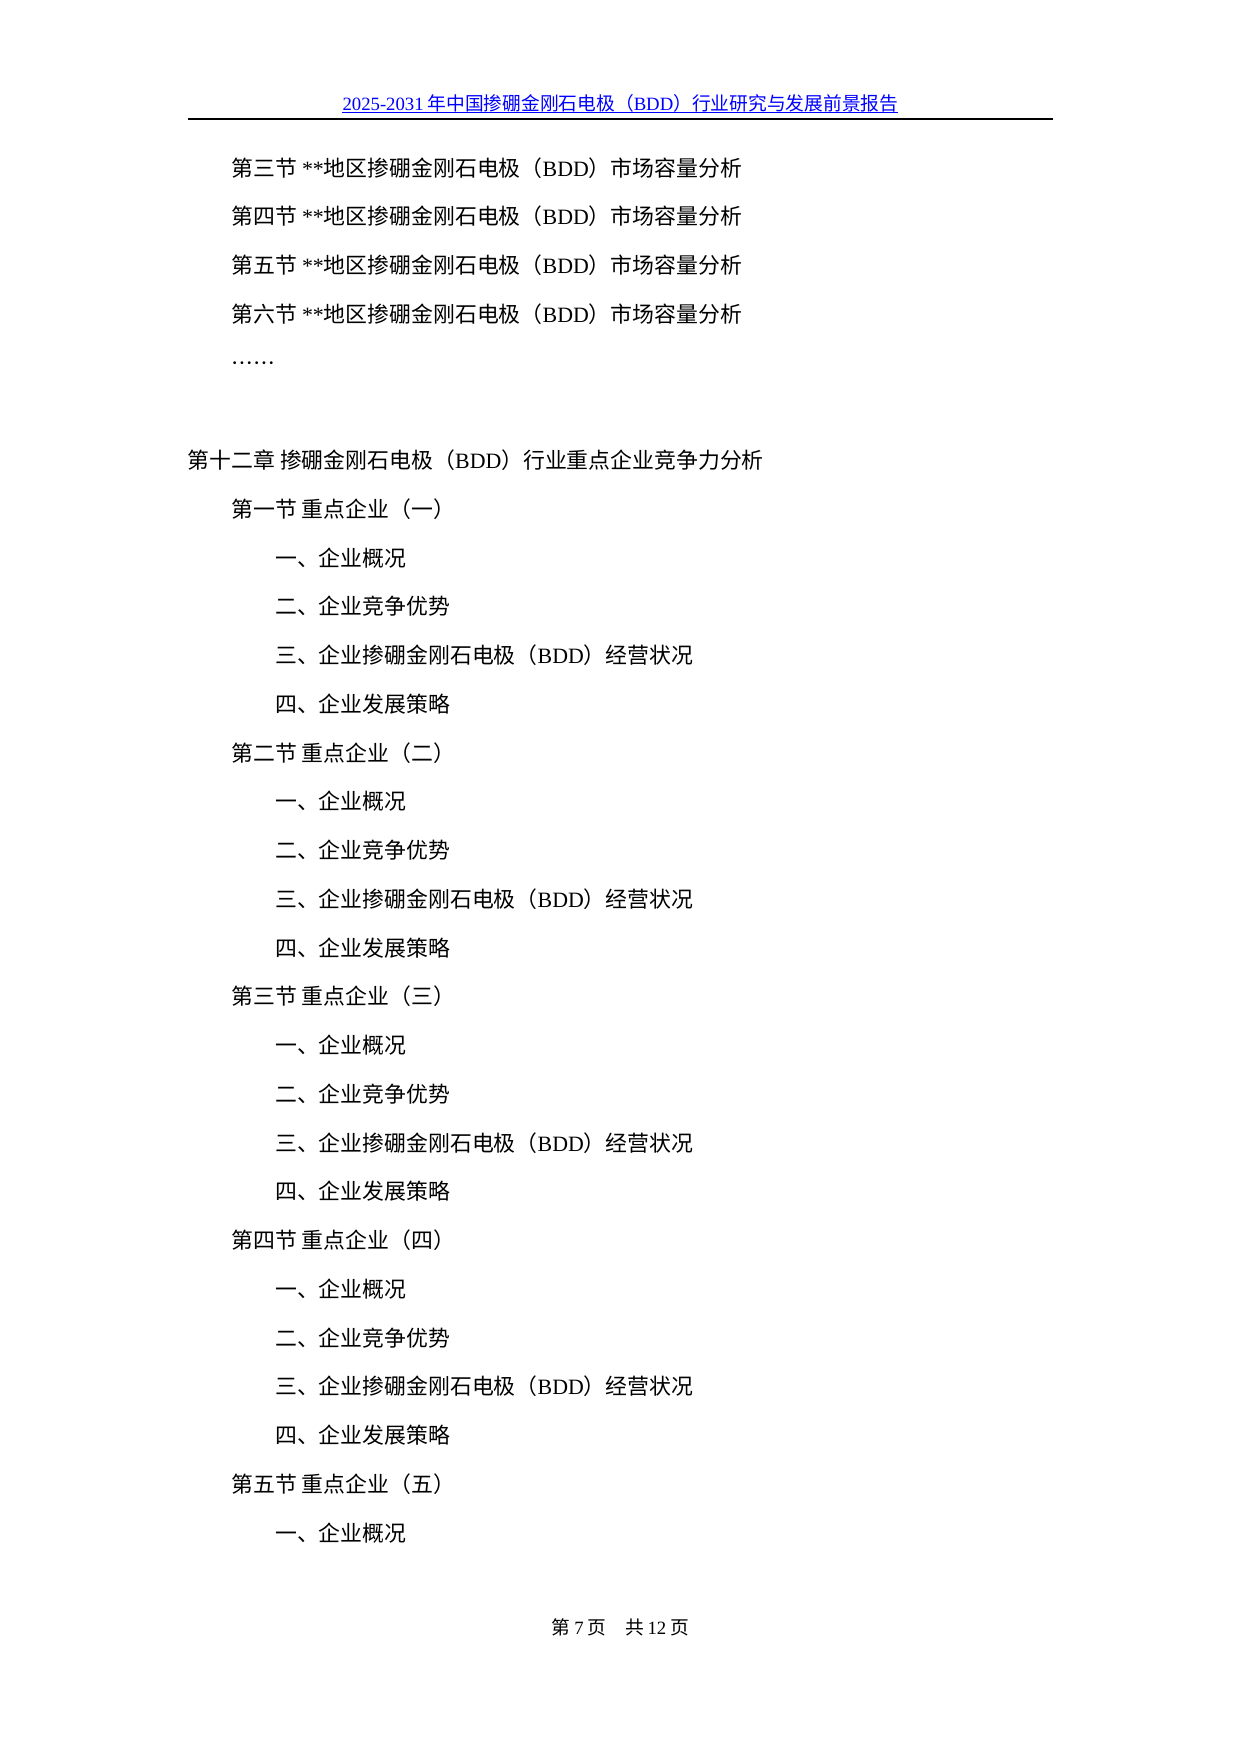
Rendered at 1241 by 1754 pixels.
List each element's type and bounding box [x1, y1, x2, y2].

text [187, 150, 1053, 1548]
